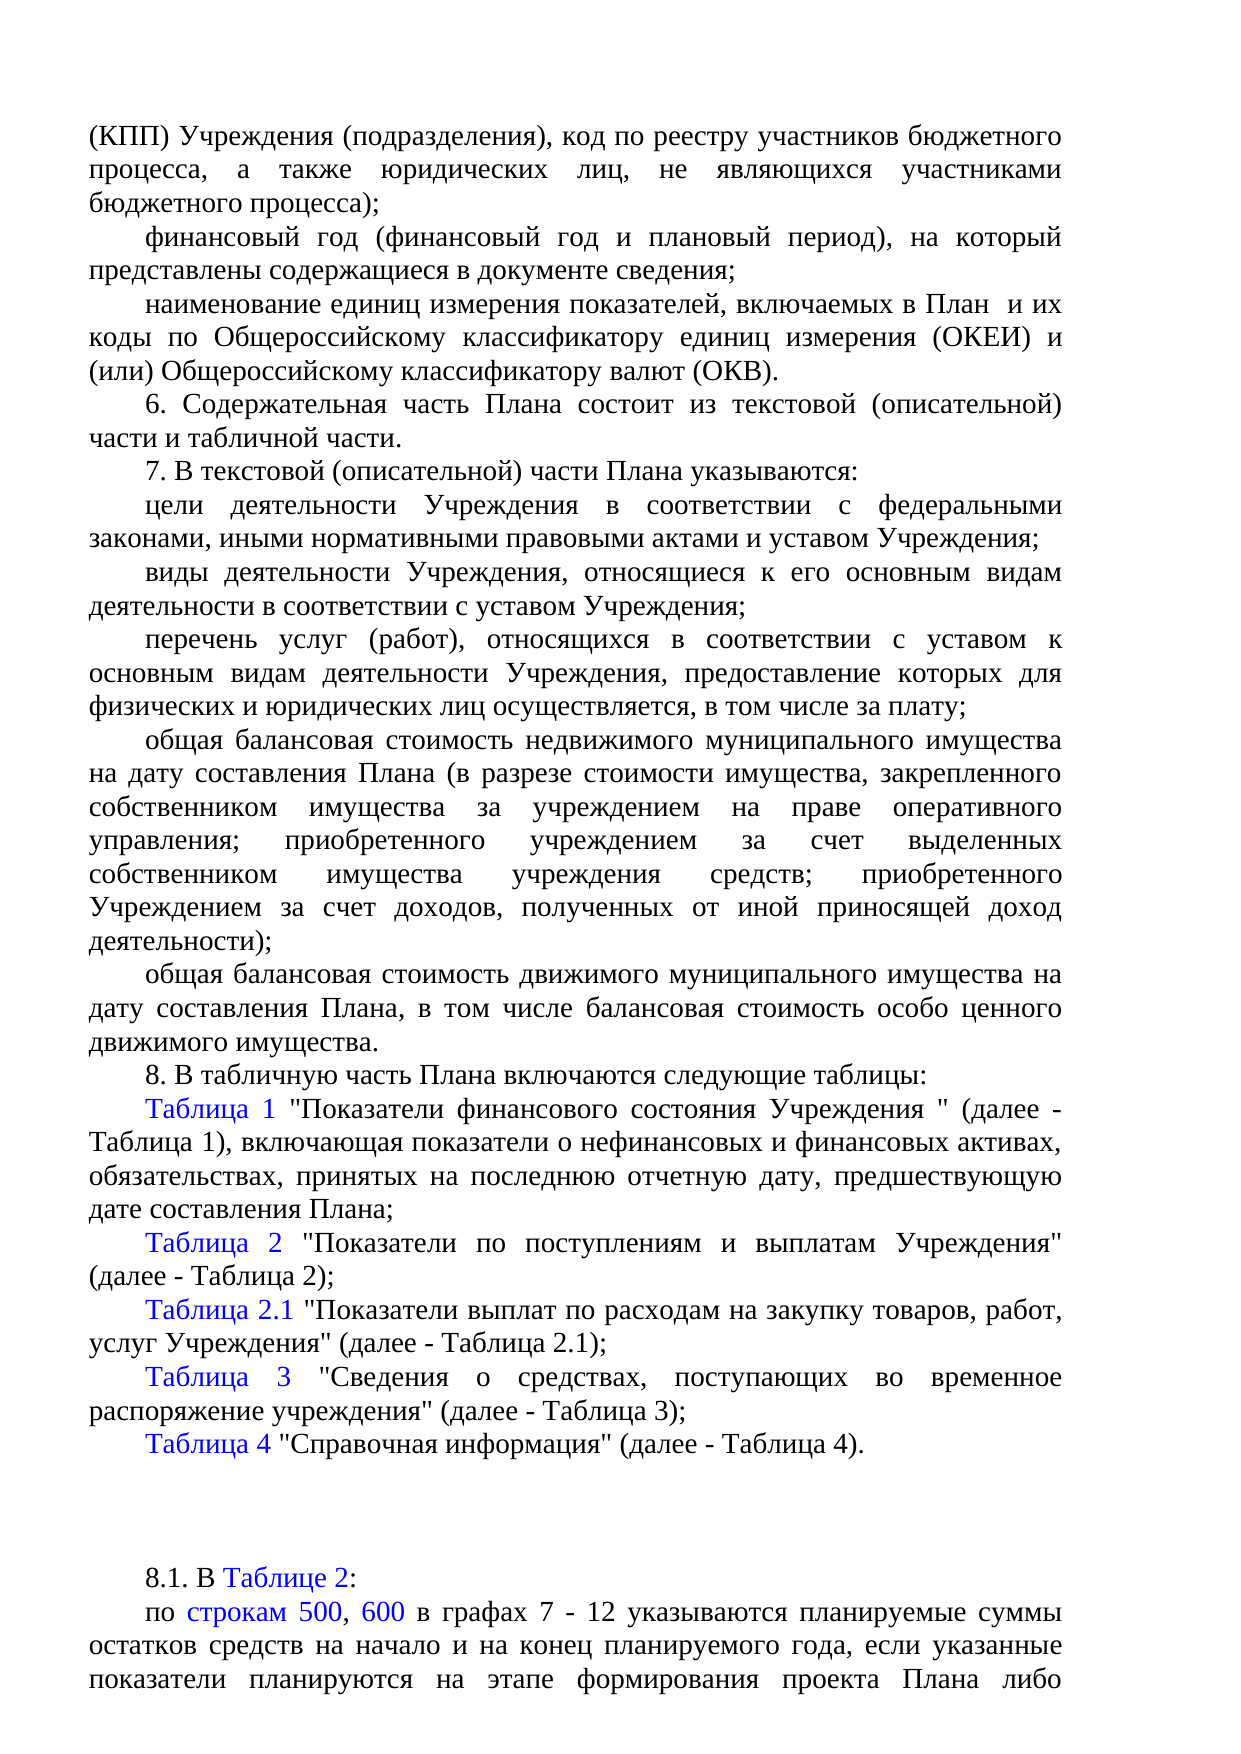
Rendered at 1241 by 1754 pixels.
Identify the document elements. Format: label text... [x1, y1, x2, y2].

text финансовый год (финансовый год и плановый период), на который представлены содержащиеся в документе сведения; [88, 219, 1063, 286]
text перечень услуг (работ), относящихся в соответствии с уставом к основным видам деятельности Учреждения, предоставление которых для физических и юридических лиц осуществляется, в том числе за плату; [88, 621, 1063, 722]
text 8.1. В Таблице 2: [88, 1560, 1063, 1594]
text Таблица 1 "Показатели финансового состояния Учреждения " (далее - Таблица 1), включающая показатели о нефинансовых и финансовых активах, обязательствах, принятых на последнюю отчетную дату, предшествующую дате составления Плана; [88, 1091, 1063, 1225]
text Таблица 4 "Справочная информация" (далее - Таблица 4). [88, 1426, 1063, 1460]
text Таблица 2.1 "Показатели выплат по расходам на закупку товаров, работ, услуг Учреждения" (далее - Таблица 2.1); [88, 1292, 1063, 1359]
text виды деятельности Учреждения, относящиеся к его основным видам деятельности в соответствии с уставом Учреждения; [88, 554, 1063, 621]
text Таблица 3 "Сведения о средствах, поступающих во временное распоряжение учреждения" (далее - Таблица 3); [88, 1359, 1063, 1426]
text наименование единиц измерения показателей, включаемых в План и их коды по Общероссийскому классификатору единиц измерения (ОКЕИ) и (или) Общероссийскому классификатору валют (ОКВ). [88, 286, 1063, 386]
text Таблица 2 "Показатели по поступлениям и выплатам Учреждения" (далее - Таблица 2); [88, 1225, 1063, 1292]
text общая балансовая стоимость движимого муниципального имущества на дату составления Плана, в том числе балансовая стоимость особо ценного движимого имущества. [88, 957, 1063, 1057]
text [88, 118, 1063, 219]
text 8. В табличную часть Плана включаются следующие таблицы: [88, 1057, 1063, 1091]
text общая балансовая стоимость недвижимого муниципального имущества на дату составления Плана (в разрезе стоимости имущества, закрепленного собственником имущества за учреждением на праве оперативного управления; приобретенного учреждением за счет выделенных собственником имущества учреждения средств; приобретенного Учреждением за счет доходов, полученных от иной приносящей доход деятельности); [88, 722, 1063, 957]
text 6. Содержательная часть Плана состоит из текстовой (описательной) части и табличной части. [88, 386, 1063, 453]
text цели деятельности Учреждения в соответствии с федеральными законами, иными нормативными правовыми актами и уставом Учреждения; [88, 487, 1063, 554]
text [88, 1594, 1063, 1694]
text 7. В текстовой (описательной) части Плана указываются: [88, 453, 1063, 487]
